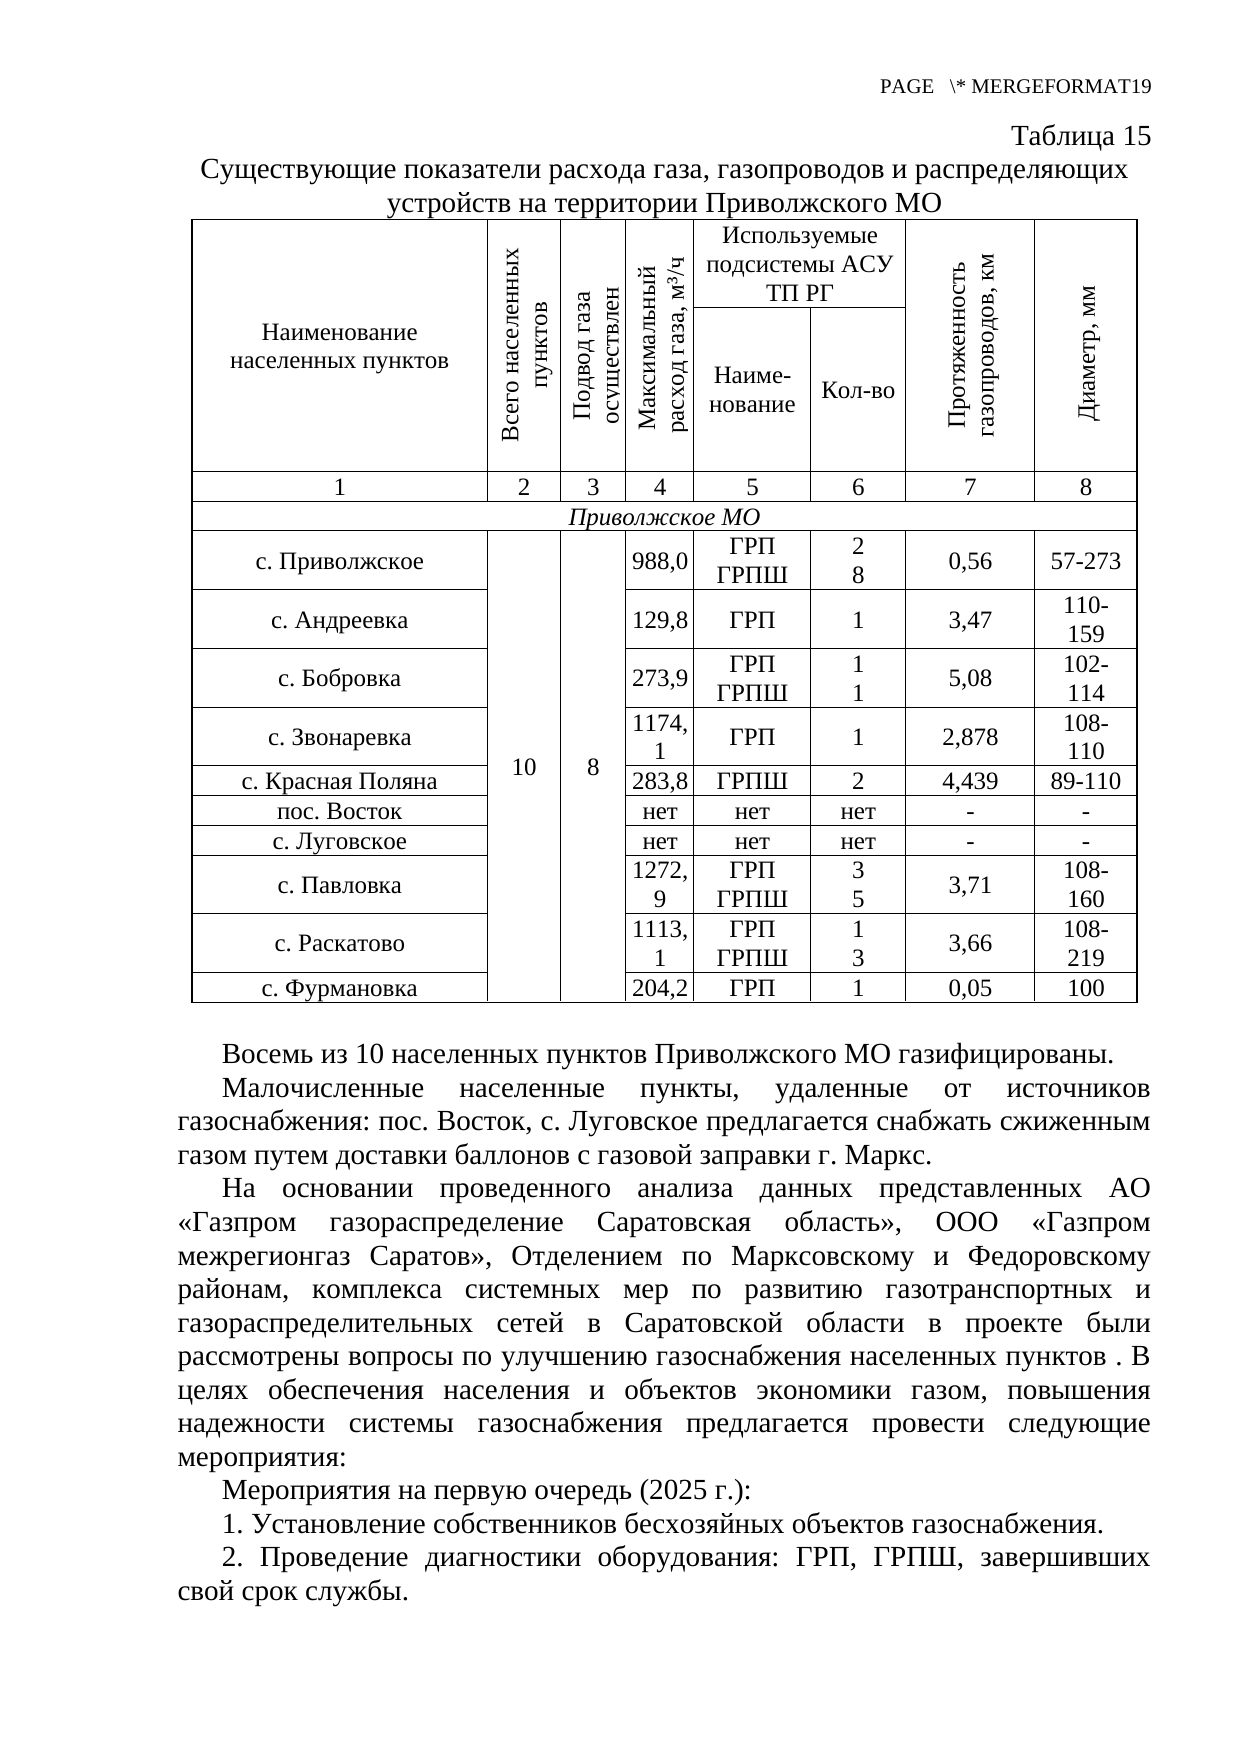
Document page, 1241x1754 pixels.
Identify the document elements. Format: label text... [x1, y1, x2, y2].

text На основании проведенного анализа данных представленных АО «Газпром газораспределение Саратовская область», ООО «Газпром межрегионгаз Саратов», Отделением по Марксовскому и Федоровскому районам, комплекса системных мер по развитию газотранспортных и газораспределительных сетей в Саратовской области в проекте были рассмотрены вопросы по улучшению газоснабжения населенных пунктов . В целях обеспечения населения и объектов экономики газом, повышения надежности системы газоснабжения предлагается провести следующие мероприятия: [177, 1171, 1152, 1472]
table_cell - [1035, 796, 1136, 825]
table_cell 0,05 [906, 973, 1034, 1001]
table_cell 57-273 [1035, 531, 1136, 589]
table_cell ГРПШ [694, 766, 810, 795]
table_cell нет [626, 826, 693, 854]
table_header Используемые подсистемы АСУ ТП РГ [694, 220, 905, 307]
table_cell 1174,1 [626, 708, 693, 765]
table_cell 2 [488, 472, 560, 501]
table_cell ГРП [694, 708, 810, 765]
table_cell 2 8 [811, 531, 905, 589]
table_cell - [1035, 826, 1136, 854]
table_cell 1 3 [811, 914, 905, 972]
table_header Протяженность газопроводов, км [906, 220, 1034, 471]
table_cell 110-159 [1035, 590, 1136, 648]
table_cell с. Андреевка [193, 590, 487, 648]
table_cell ГРП ГРПШ [694, 914, 810, 972]
table_cell с. Красная Поляна [193, 766, 487, 795]
table_cell Приволжское МО [193, 502, 1136, 530]
table_cell нет [694, 796, 810, 825]
table_cell 1272,9 [626, 856, 693, 913]
table_cell 102-114 [1035, 649, 1136, 707]
table_cell 7 [906, 472, 1034, 501]
table_cell 129,8 [626, 590, 693, 648]
table_cell 1113,1 [626, 914, 693, 972]
table_cell пос. Восток [193, 796, 487, 825]
table_cell 988,0 [626, 531, 693, 589]
table_cell с. Бобровка [193, 649, 487, 707]
table_cell Наиме-нование [694, 308, 810, 471]
text Существующие показатели расхода газа, газопроводов и распределяющих устройств на территории Приволжского МО [177, 152, 1152, 219]
table_cell 89-110 [1035, 766, 1136, 795]
table_cell с. Павловка [193, 856, 487, 913]
table_cell ГРП [694, 973, 810, 1001]
table_cell 1 [811, 590, 905, 648]
text 1. Установление собственников бесхозяйных объектов газоснабжения. [177, 1506, 1152, 1539]
table_cell 3 5 [811, 856, 905, 913]
table_cell 1 [811, 708, 905, 765]
table_cell - [906, 826, 1034, 854]
text Малочисленные населенные пункты, удаленные от источников газоснабжения: пос. Восток, с. Луговское предлагается снабжать сжиженным газом путем доставки баллонов с газовой заправки г. Маркс. [177, 1070, 1152, 1171]
table_cell 8 [561, 531, 625, 1001]
table_cell 1 1 [811, 649, 905, 707]
table_cell 4 [626, 472, 693, 501]
table_cell 2,878 [906, 708, 1034, 765]
table_cell 204,2 [626, 973, 693, 1001]
table_cell ГРП ГРПШ [694, 856, 810, 913]
table_cell 3,47 [906, 590, 1034, 648]
table_cell 108-110 [1035, 708, 1136, 765]
table_cell 100 [1035, 973, 1136, 1001]
table_cell 6 [811, 472, 905, 501]
table_cell с. Луговское [193, 826, 487, 854]
table_header Максимальный расход газа, м³/ч [626, 220, 693, 471]
table_cell нет [811, 796, 905, 825]
table_cell 108-160 [1035, 856, 1136, 913]
text Таблица 15 [177, 118, 1152, 152]
table_cell ГРП ГРПШ [694, 649, 810, 707]
table_cell ГРП [694, 590, 810, 648]
table_cell с. Звонаревка [193, 708, 487, 765]
table_cell 3 [561, 472, 625, 501]
table_cell 2 [811, 766, 905, 795]
table_header Диаметр, мм [1035, 220, 1136, 471]
table_cell ГРП ГРПШ [694, 531, 810, 589]
table_header Подвод газа осуществлен [561, 220, 625, 471]
table_cell - [906, 796, 1034, 825]
table_cell 5 [694, 472, 810, 501]
table_cell нет [694, 826, 810, 854]
table_header Наименование населенных пунктов [193, 220, 487, 471]
table_cell с. Фурмановка [193, 973, 487, 1001]
table_cell с. Раскатово [193, 914, 487, 972]
text Мероприятия на первую очередь (2025 г.): [177, 1472, 1152, 1506]
text Восемь из 10 населенных пунктов Приволжского МО газифицированы. [177, 1036, 1152, 1070]
text 2. Проведение диагностики оборудования: ГРП, ГРПШ, завершивших свой срок службы. [177, 1539, 1152, 1607]
table_cell нет [626, 796, 693, 825]
table_cell 3,66 [906, 914, 1034, 972]
table_cell с. Приволжское [193, 531, 487, 589]
table_cell 5,08 [906, 649, 1034, 707]
table_cell 10 [488, 531, 560, 1001]
table_cell нет [811, 826, 905, 854]
table_cell 4,439 [906, 766, 1034, 795]
table_cell 1 [193, 472, 487, 501]
table_cell 283,8 [626, 766, 693, 795]
table_cell 3,71 [906, 856, 1034, 913]
table_cell 273,9 [626, 649, 693, 707]
table_cell 108-219 [1035, 914, 1136, 972]
table_cell 0,56 [906, 531, 1034, 589]
table_cell 1 [811, 973, 905, 1001]
table_cell Кол-во [811, 308, 905, 471]
table_header Всего населенных пунктов [488, 220, 560, 471]
table_cell 8 [1035, 472, 1136, 501]
